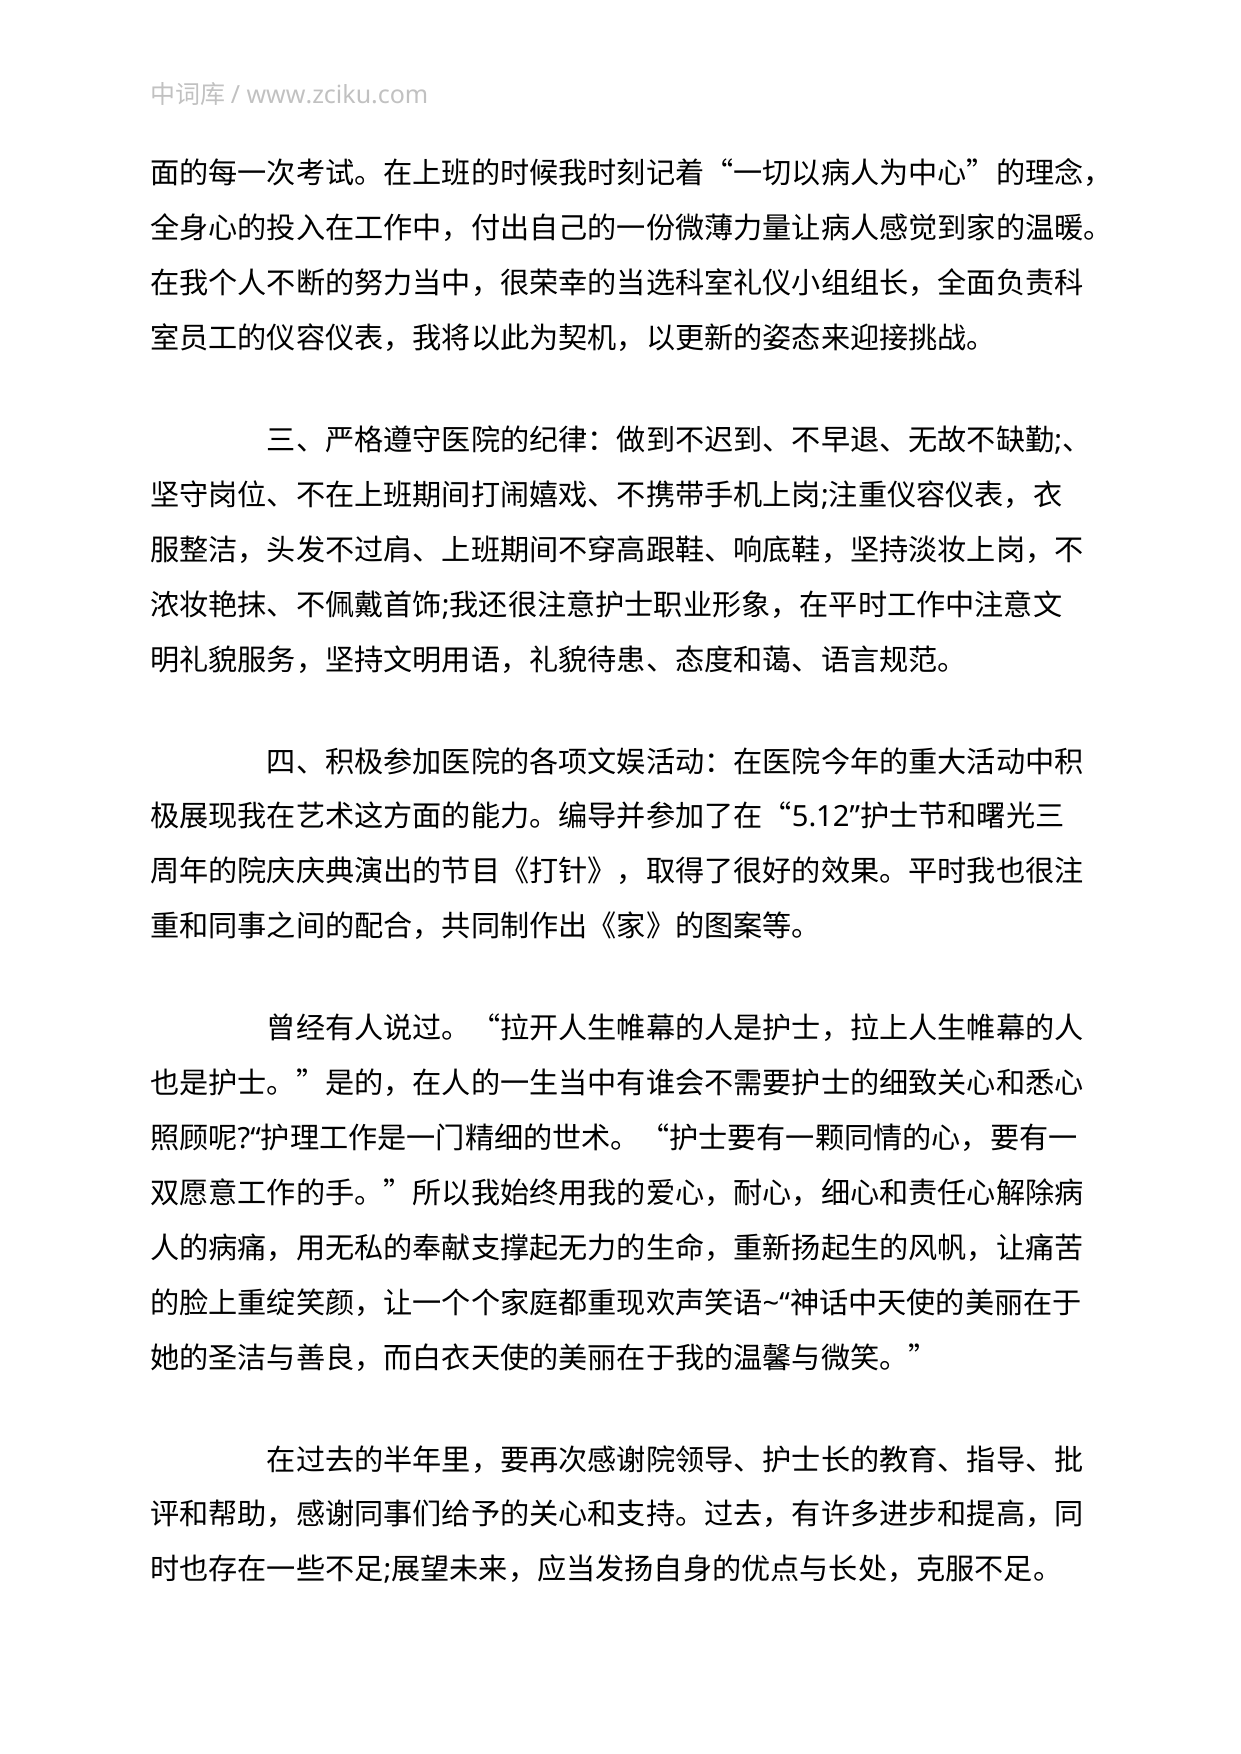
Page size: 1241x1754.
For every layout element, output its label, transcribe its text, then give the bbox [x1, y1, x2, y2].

text 三、严格遵守医院的纪律：做到不迟到、不早退、无故不缺勤;、坚守岗位、不在上班期间打闹嬉戏、不携带手机上岗;注重仪容仪表，衣服整洁，头发不过肩、上班期间不穿高跟鞋、响底鞋，坚持淡妆上岗，不浓妆艳抹、不佩戴首饰;我还很注意护士职业形象，在平时工作中注意文明礼貌服务，坚持文明用语，礼貌待患、态度和蔼、语言规范。 [150, 416, 1090, 679]
text 四、积极参加医院的各项文娱活动：在医院今年的重大活动中积极展现我在艺术这方面的能力。编导并参加了在“5.12”护士节和曙光三周年的院庆庆典演出的节目《打针》，取得了很好的效果。平时我也很注重和同事之间的配合，共同制作出《家》的图案等。 [150, 738, 1090, 945]
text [150, 150, 1090, 357]
text 曾经有人说过。“拉开人生帷幕的人是护士，拉上人生帷幕的人也是护士。”是的，在人的一生当中有谁会不需要护士的细致关心和悉心照顾呢?“护理工作是一门精细的世术。“护士要有一颗同情的心，要有一双愿意工作的手。”所以我始终用我的爱心，耐心，细心和责任心解除病人的病痛，用无私的奉献支撑起无力的生命，重新扬起生的风帆，让痛苦的脸上重绽笑颜，让一个个家庭都重现欢声笑语~“神话中天使的美丽在于她的圣洁与善良，而白衣天使的美丽在于我的温馨与微笑。” [150, 1005, 1090, 1377]
text 在过去的半年里，要再次感谢院领导、护士长的教育、指导、批评和帮助，感谢同事们给予的关心和支持。过去，有许多进步和提高，同时也存在一些不足;展望未来，应当发扬自身的优点与长处，克服不足。 [150, 1436, 1090, 1588]
